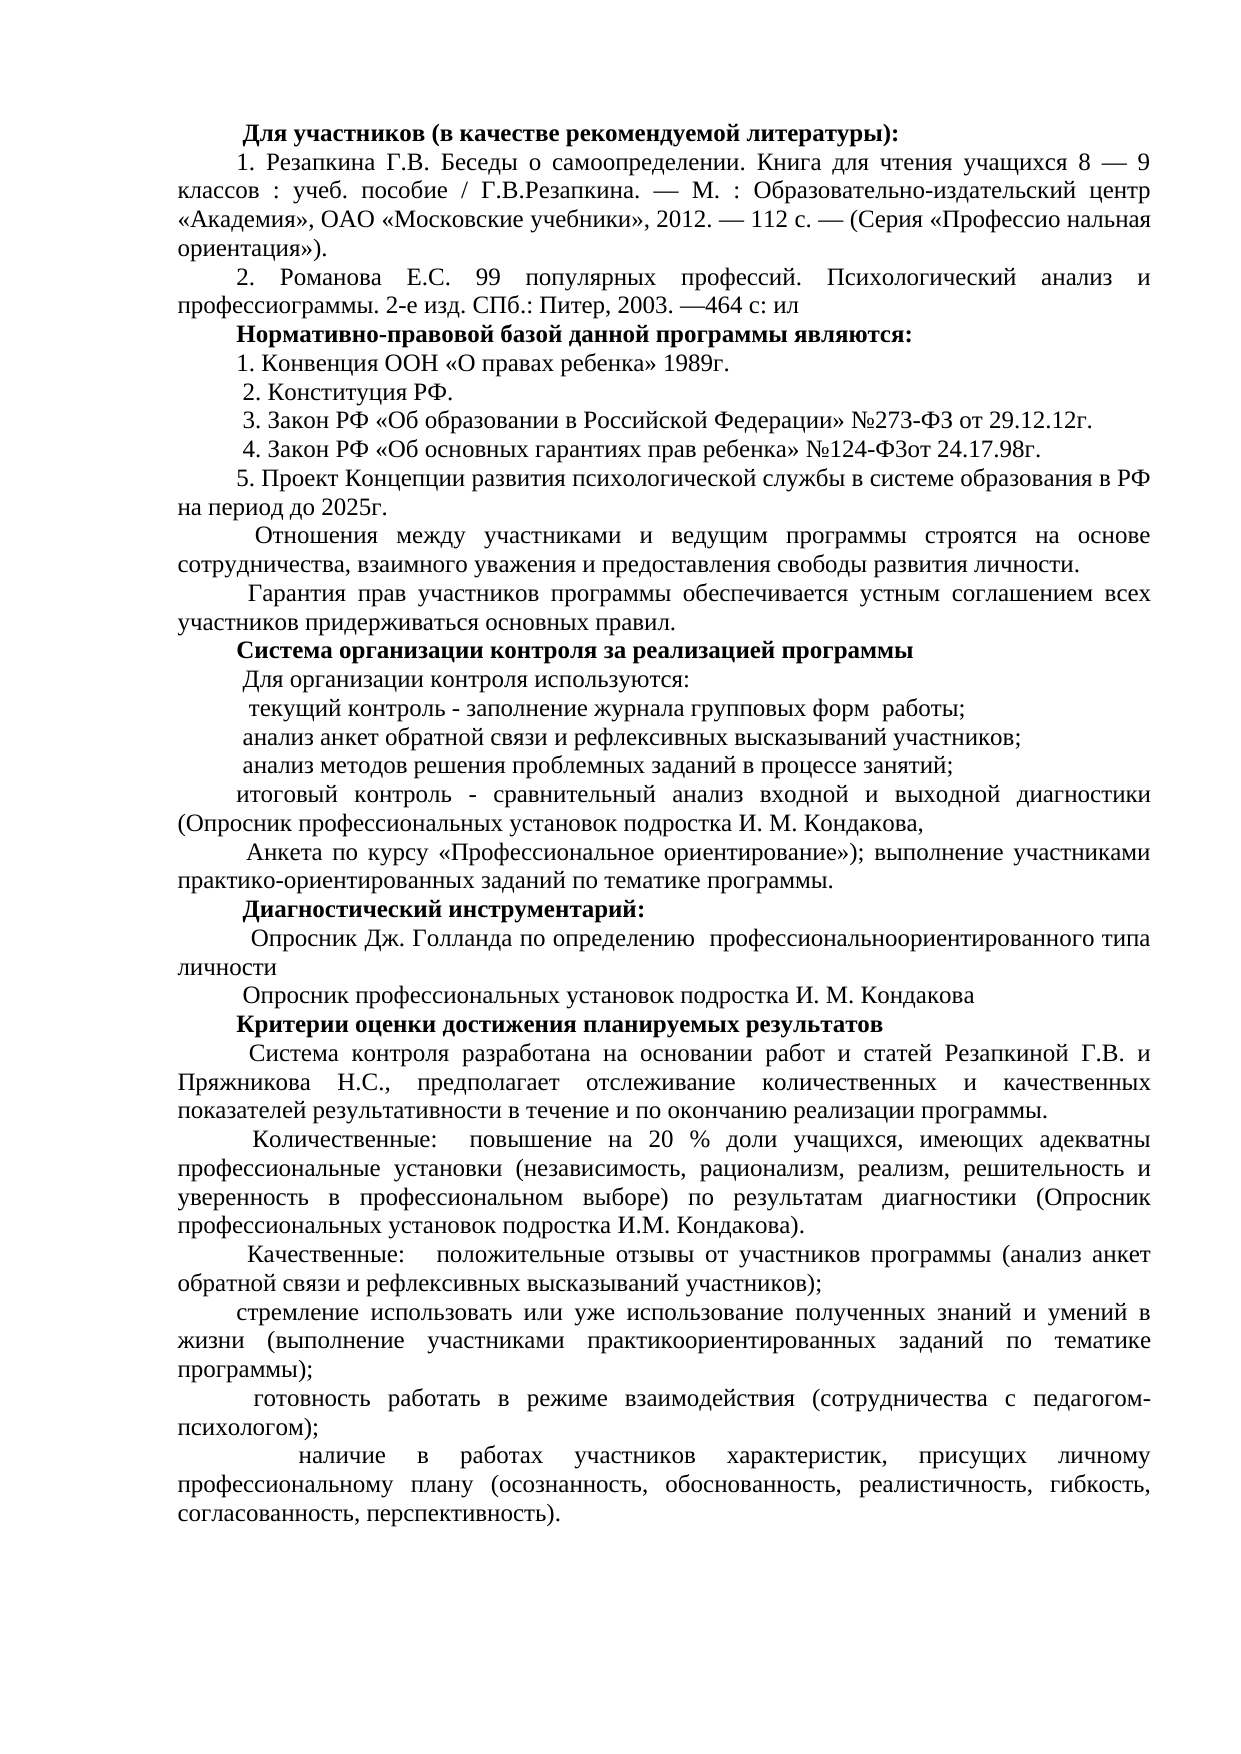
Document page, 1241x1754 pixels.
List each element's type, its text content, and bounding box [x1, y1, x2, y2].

text Система контроля разработана на основании работ и статей Резапкиной Г.В. и Пряжникова Н.С., предполагает отслеживание количественных и качественных показателей результативности в течение и по окончанию реализации программы. [177, 1038, 1152, 1124]
text анализ методов решения проблемных заданий в процессе занятий; [177, 751, 1152, 779]
text 4. Закон РФ «Об основных гарантиях прав ребенка» №124-Ф3от 24.17.98г. [177, 434, 1152, 463]
text Система организации контроля за реализацией программы [177, 636, 1152, 664]
text готовность работать в режиме взаимодействия (сотрудничества с педагогом-психологом); [177, 1383, 1152, 1441]
text текущий контроль - заполнение журнала групповых форм работы; [177, 693, 1152, 722]
text Отношения между участниками и ведущим программы строятся на основе сотрудничества, взаимного уважения и предоставления свободы развития личности. [177, 521, 1152, 578]
text 2. Романова Е.С. 99 популярных профессий. Психологический анализ и профессиограммы. 2-е изд. СПб.: Питер, 2003. —464 с: ил [177, 262, 1152, 319]
text Для участников (в качестве рекомендуемой литературы): [177, 118, 1152, 147]
text стремление использовать или уже использование полученных знаний и умений в жизни (выполнение участниками практикоориентированных заданий по тематике программы); [177, 1297, 1152, 1383]
text Гарантия прав участников программы обеспечивается устным соглашением всех участников придерживаться основных правил. [177, 578, 1152, 636]
text Качественные: положительные отзывы от участников программы (анализ анкет обратной связи и рефлексивных высказываний участников); [177, 1239, 1152, 1297]
text 1. Резапкина Г.В. Беседы о самоопределении. Книга для чтения учащихся 8 — 9 классов : учеб. пособие / Г.В.Резапкина. — М. : Образовательно-издательский центр «Академия», ОАО «Московские учебники», 2012. — 112 с. — (Серия «Профессио нальная ориентация»). [177, 147, 1152, 262]
text 3. Закон РФ «Об образовании в Российской Федерации» №273-ФЗ от 29.12.12г. [177, 406, 1152, 434]
text Опросник профессиональных установок подростка И. М. Кондакова [177, 981, 1152, 1009]
text Для организации контроля используются: [177, 664, 1152, 693]
text 2. Конституция РФ. [177, 377, 1152, 406]
text анализ анкет обратной связи и рефлексивных высказываний участников; [177, 722, 1152, 751]
text наличие в работах участников характеристик, присущих личному профессиональному плану (осознанность, обоснованность, реалистичность, гибкость, согласованность, перспективность). [177, 1441, 1152, 1527]
text Диагностический инструментарий: [177, 894, 1152, 923]
text 1. Конвенция ООН «О правах ребенка» 1989г. [177, 348, 1152, 377]
text Критерии оценки достижения планируемых результатов [177, 1009, 1152, 1038]
text итоговый контроль - сравнительный анализ входной и выходной диагностики (Опросник профессиональных установок подростка И. М. Кондакова, [177, 779, 1152, 837]
text Анкета по курсу «Профессиональное ориентирование»); выполнение участниками практико-ориентированных заданий по тематике программы. [177, 837, 1152, 894]
text 5. Проект Концепции развития психологической службы в системе образования в РФ на период до 2025г. [177, 463, 1152, 521]
text Опросник Дж. Голланда по определению профессиональноориентированного типа личности [177, 923, 1152, 981]
text Количественные: повышение на 20 % доли учащихся, имеющих адекватны профессиональные установки (независимость, рационализм, реализм, решительность и уверенность в профессиональном выборе) по результатам диагностики (Опросник профессиональных установок подростка И.М. Кондакова). [177, 1124, 1152, 1239]
text Нормативно-правовой базой данной программы являются: [177, 319, 1152, 348]
